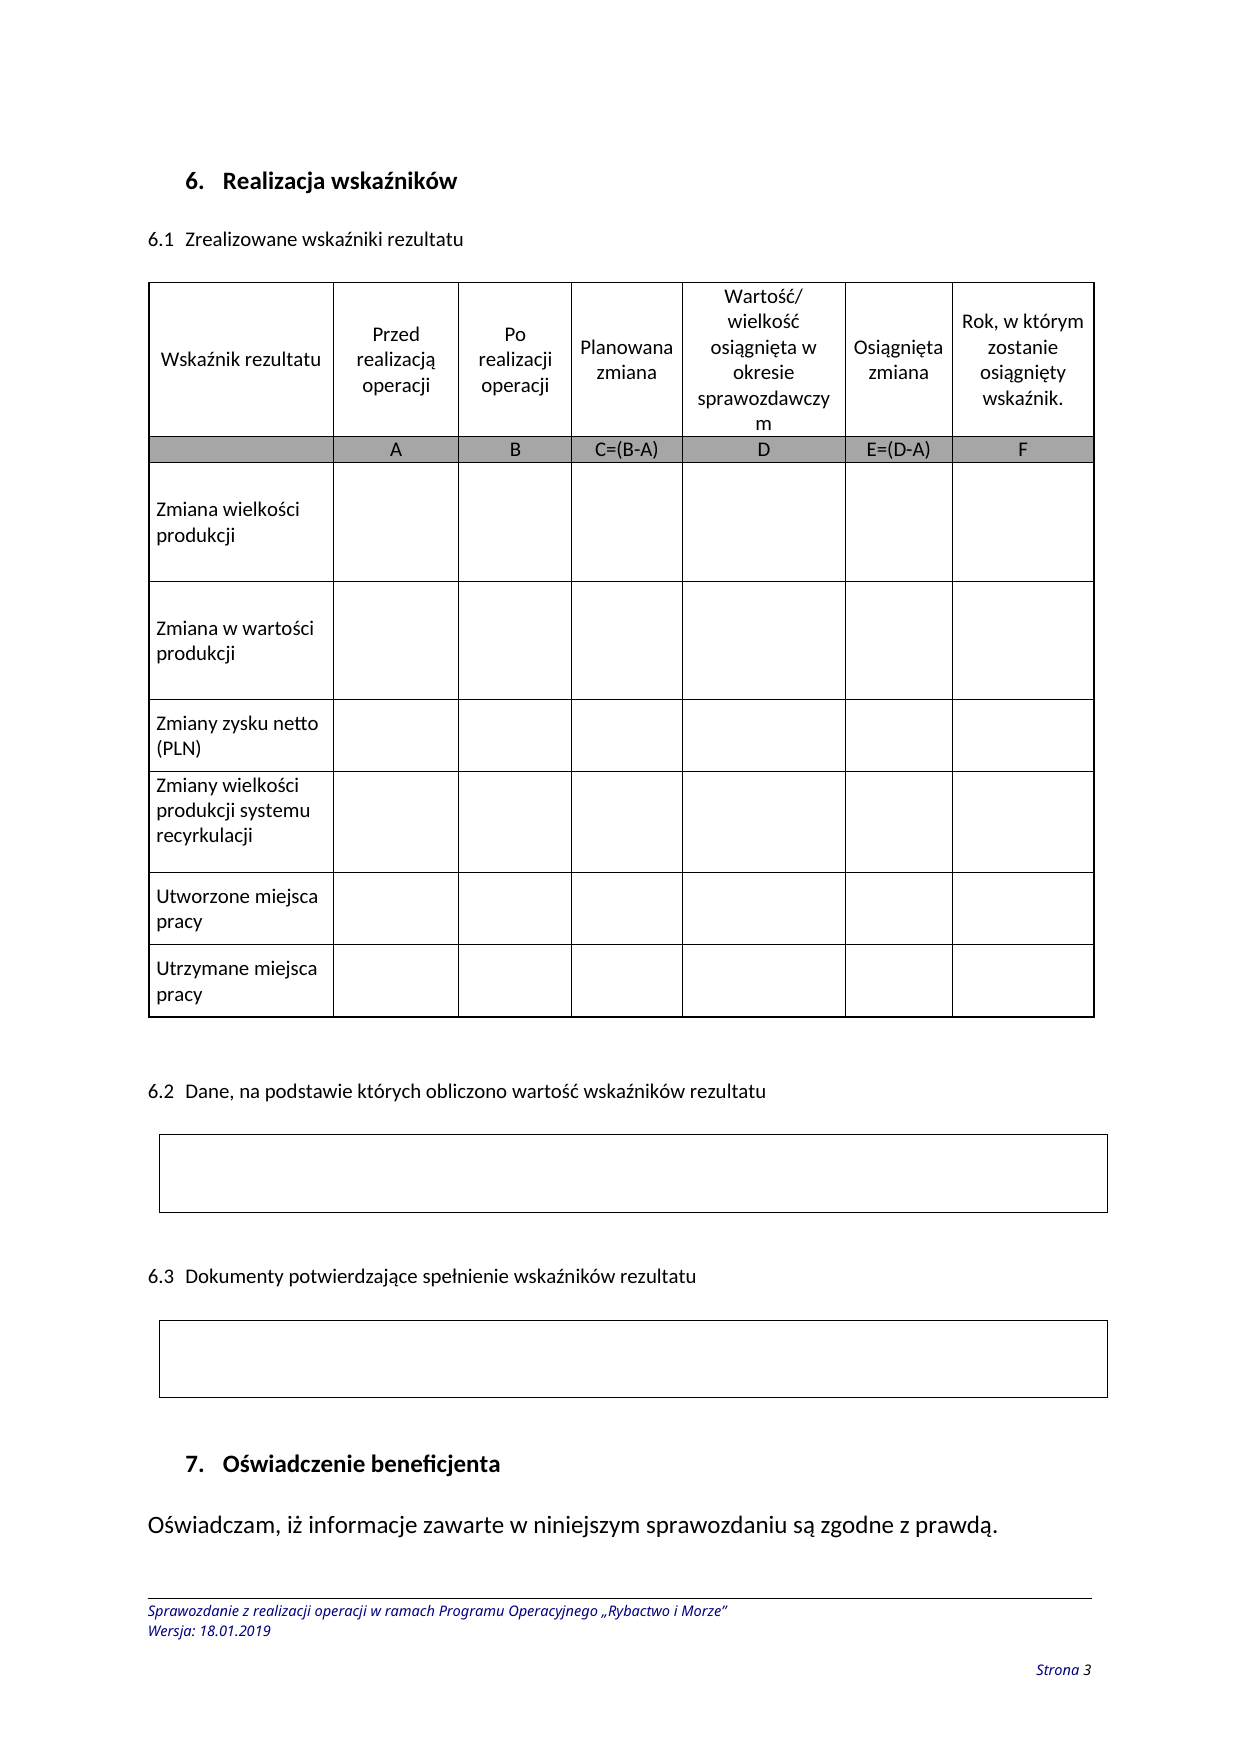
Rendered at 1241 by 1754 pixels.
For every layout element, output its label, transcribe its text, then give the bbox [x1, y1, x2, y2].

table_cell Zmiana wielkości produkcji [150, 463, 333, 581]
table_cell E=(D-A) [846, 437, 952, 462]
table_cell [459, 463, 571, 581]
table_cell [459, 700, 571, 771]
list Oświadczenie beneficjenta [185, 1449, 1092, 1479]
table_cell [846, 873, 952, 944]
table_header Rok, w którym zostanie osiągnięty wskaźnik. [953, 283, 1093, 436]
table_cell Zmiany wielkości produkcji systemu recyrkulacji [150, 772, 333, 872]
table_cell [572, 772, 682, 872]
text Oświadczam, iż informacje zawarte w niniejszym sprawozdaniu są zgodne z prawdą. [148, 1510, 1092, 1540]
table_header Osiągnięta zmiana [846, 283, 952, 436]
table_header Planowana zmiana [572, 283, 682, 436]
table_cell [953, 873, 1093, 944]
table_cell [150, 437, 333, 462]
table_cell B [459, 437, 571, 462]
table_cell [846, 582, 952, 699]
table_cell [459, 873, 571, 944]
table_cell [572, 945, 682, 1016]
table_cell [572, 582, 682, 699]
table_cell [459, 772, 571, 872]
table_cell [953, 582, 1093, 699]
table_cell [334, 772, 458, 872]
table_cell [953, 945, 1093, 1016]
table_cell [334, 700, 458, 771]
list Realizacja wskaźników [185, 165, 1092, 196]
table_cell [459, 582, 571, 699]
list Zrealizowane wskaźniki rezultatu [148, 226, 1092, 252]
table_cell Utworzone miejsca pracy [150, 873, 333, 944]
table_cell [334, 873, 458, 944]
table_cell [572, 873, 682, 944]
table_cell [953, 700, 1093, 771]
table_cell [572, 463, 682, 581]
table_cell [683, 582, 845, 699]
table_header [160, 1135, 1107, 1212]
table_cell [846, 945, 952, 1016]
table_cell Zmiany zysku netto (PLN) [150, 700, 333, 771]
table_header Wskaźnik rezultatu [150, 283, 333, 436]
list Dane, na podstawie których obliczono wartość wskaźników rezultatu [148, 1078, 1092, 1104]
table_cell D [683, 437, 845, 462]
table_cell [683, 945, 845, 1016]
table_header Po realizacji operacji [459, 283, 571, 436]
table_cell [953, 772, 1093, 872]
table_cell C=(B-A) [572, 437, 682, 462]
table_cell [683, 873, 845, 944]
table_cell [846, 772, 952, 872]
table_cell [683, 463, 845, 581]
table_cell Zmiana w wartości produkcji [150, 582, 333, 699]
table_cell [459, 945, 571, 1016]
table_cell Utrzymane miejsca pracy [150, 945, 333, 1016]
table_cell [846, 463, 952, 581]
list Dokumenty potwierdzające spełnienie wskaźników rezultatu [148, 1263, 1092, 1289]
table_header Przed realizacją operacji [334, 283, 458, 436]
table_header [160, 1321, 1107, 1397]
table_header Wartość/wielkość osiągnięta w okresie sprawozdawczym [683, 283, 845, 436]
table_cell [683, 772, 845, 872]
table_cell F [953, 437, 1093, 462]
table_cell [683, 700, 845, 771]
table_cell [334, 463, 458, 581]
table_cell [572, 700, 682, 771]
table_cell [953, 463, 1093, 581]
table_cell [334, 582, 458, 699]
table_cell [334, 945, 458, 1016]
table_cell A [334, 437, 458, 462]
table_cell [846, 700, 952, 771]
